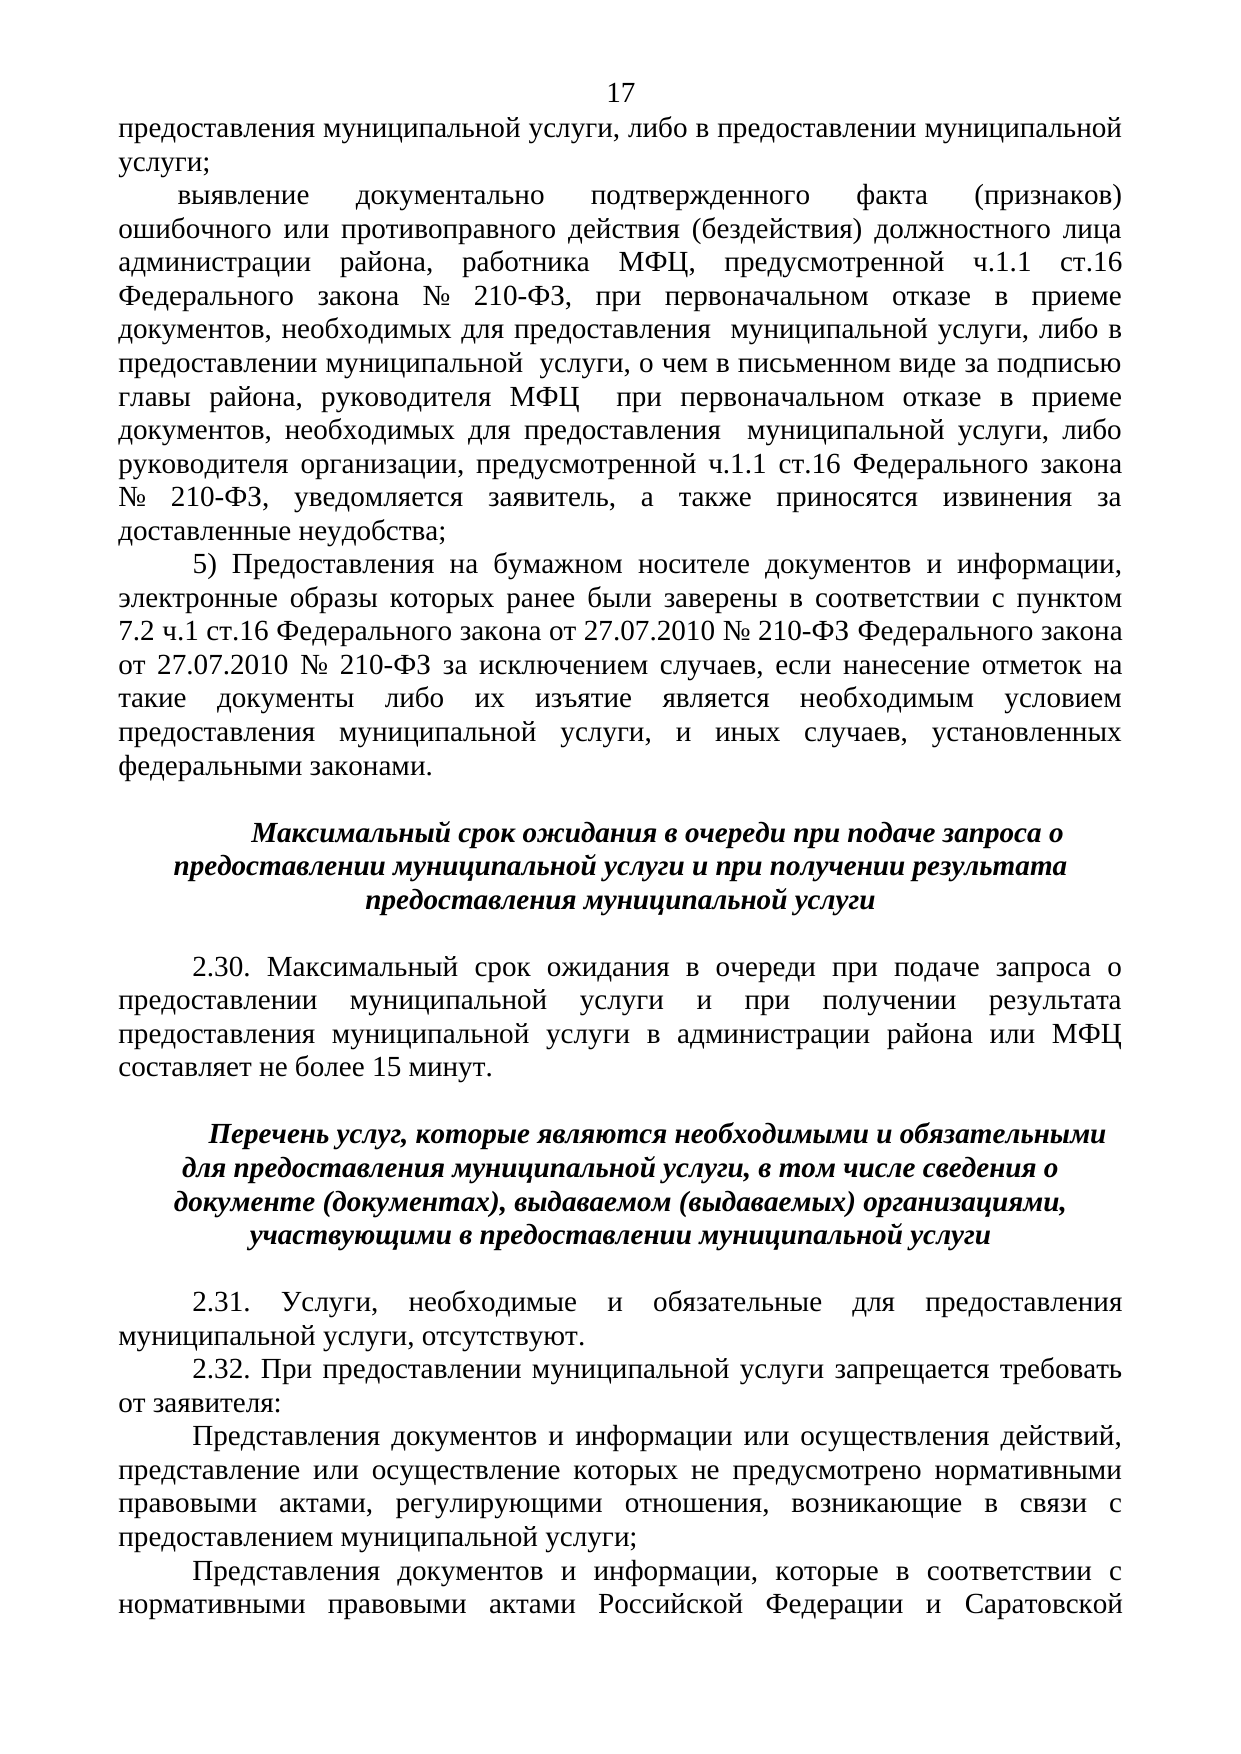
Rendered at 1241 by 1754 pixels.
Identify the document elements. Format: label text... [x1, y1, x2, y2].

text 5) Предоставления на бумажном носителе документов и информации, электронные образы которых ранее были заверены в соответствии с пунктом 7.2 ч.1 ст.16 Федерального закона от 27.07.2010 № 210-ФЗ Федерального закона от 27.07.2010 № 210-ФЗ за исключением случаев, если нанесение отметок на такие документы либо их изъятие является необходимым условием предоставления муниципальной услуги, и иных случаев, установленных федеральными законами. [118, 546, 1123, 781]
text 2.31. Услуги, необходимые и обязательные для предоставления муниципальной услуги, отсутствуют. [118, 1284, 1123, 1351]
text Представления документов и информации или осуществления действий, представление или осуществление которых не предусмотрено нормативными правовыми актами, регулирующими отношения, возникающие в связи с предоставлением муниципальной услуги; [118, 1418, 1123, 1553]
text Максимальный срок ожидания в очереди при подаче запроса о предоставлении муниципальной услуги и при получении результата предоставления муниципальной услуги [118, 815, 1123, 915]
text Перечень услуг, которые являются необходимыми и обязательными для предоставления муниципальной услуги, в том числе сведения о документе (документах), выдаваемом (выдаваемых) организациями, участвующими в предоставлении муниципальной услуги [118, 1117, 1123, 1251]
text 2.30. Максимальный срок ожидания в очереди при подаче запроса о предоставлении муниципальной услуги и при получении результата предоставления муниципальной услуги в администрации района или МФЦ составляет не более 15 минут. [118, 949, 1123, 1083]
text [118, 110, 1123, 177]
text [118, 1553, 1123, 1620]
text 2.32. При предоставлении муниципальной услуги запрещается требовать от заявителя: [118, 1351, 1123, 1418]
text выявление документально подтвержденного факта (признаков) ошибочного или противоправного действия (бездействия) должностного лица администрации района, работника МФЦ, предусмотренной ч.1.1 ст.16 Федерального закона № 210-ФЗ, при первоначальном отказе в приеме документов, необходимых для предоставления муниципальной услуги, либо в предоставлении муниципальной услуги, о чем в письменном виде за подписью главы района, руководителя МФЦ при первоначальном отказе в приеме документов, необходимых для предоставления муниципальной услуги, либо руководителя организации, предусмотренной ч.1.1 ст.16 Федерального закона № 210-ФЗ, уведомляется заявитель, а также приносятся извинения за доставленные неудобства; [118, 177, 1123, 546]
